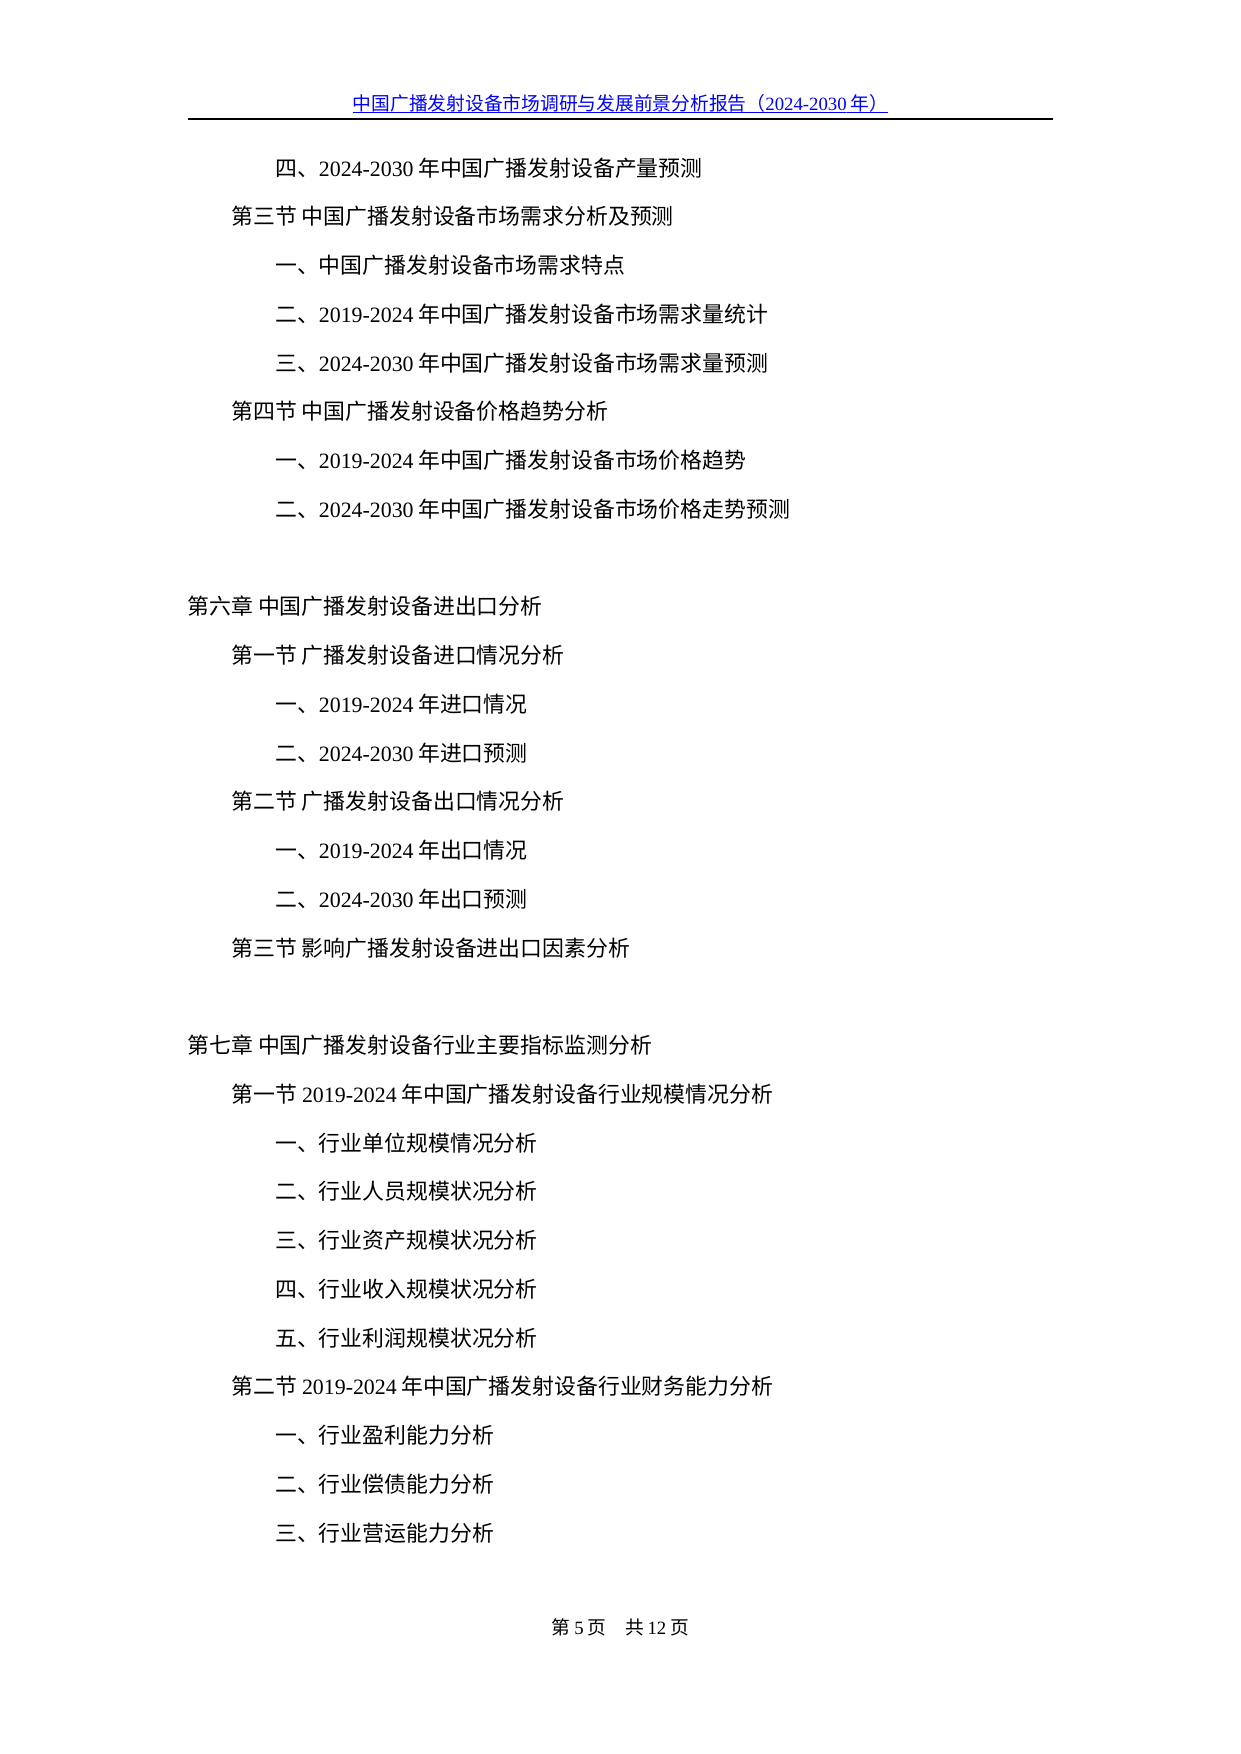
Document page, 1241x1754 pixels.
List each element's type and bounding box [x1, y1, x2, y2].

text [187, 150, 1053, 1548]
